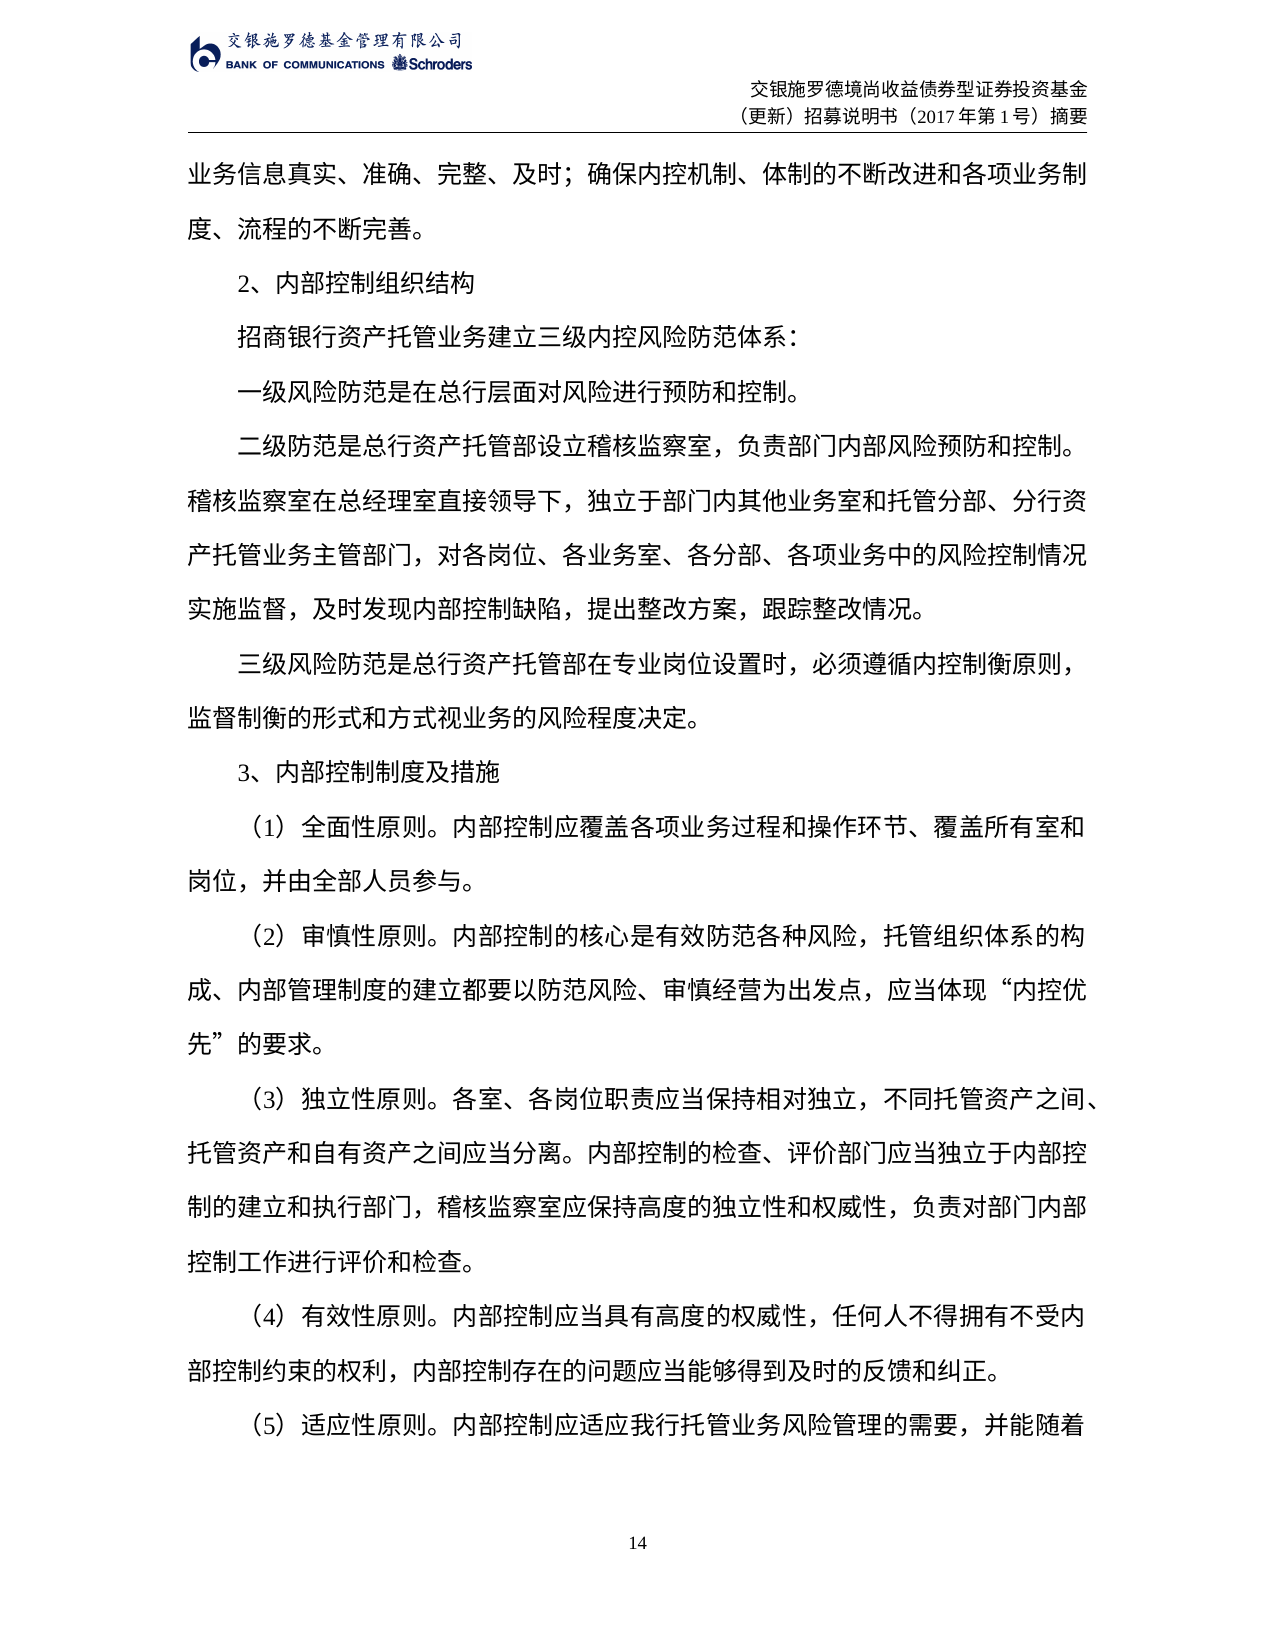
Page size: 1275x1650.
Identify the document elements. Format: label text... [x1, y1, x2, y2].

text 一级风险防范是在总行层面对风险进行预防和控制。 [187, 372, 1087, 408]
text （4）有效性原则。内部控制应当具有高度的权威性，任何人不得拥有不受内部控制约束的权利，内部控制存在的问题应当能够得到及时的反馈和纠正。 [187, 1297, 1087, 1387]
text （3）独立性原则。各室、各岗位职责应当保持相对独立，不同托管资产之间、托管资产和自有资产之间应当分离。内部控制的检查、评价部门应当独立于内部控制的建立和执行部门，稽核监察室应保持高度的独立性和权威性，负责对部门内部控制工作进行评价和检查。 [187, 1079, 1087, 1278]
text 二级防范是总行资产托管部设立稽核监察室，负责部门内部风险预防和控制。稽核监察室在总经理室直接领导下，独立于部门内其他业务室和托管分部、分行资产托管业务主管部门，对各岗位、各业务室、各分部、各项业务中的风险控制情况实施监督，及时发现内部控制缺陷，提出整改方案，跟踪整改情况。 [187, 427, 1087, 626]
text 三级风险防范是总行资产托管部在专业岗位设置时，必须遵循内控制衡原则，监督制衡的形式和方式视业务的风险程度决定。 [187, 644, 1087, 735]
text （2）审慎性原则。内部控制的核心是有效防范各种风险，托管组织体系的构成、内部管理制度的建立都要以防范风险、审慎经营为出发点，应当体现“内控优先”的要求。 [187, 916, 1087, 1061]
picture [190, 32, 472, 72]
text 3、内部控制制度及措施 [187, 753, 1087, 789]
text （1）全面性原则。内部控制应覆盖各项业务过程和操作环节、覆盖所有室和岗位，并由全部人员参与。 [187, 807, 1087, 898]
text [187, 1405, 1087, 1442]
text 2、内部控制组织结构 [187, 263, 1087, 300]
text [187, 155, 1087, 245]
text 招商银行资产托管业务建立三级内控风险防范体系： [187, 318, 1087, 354]
